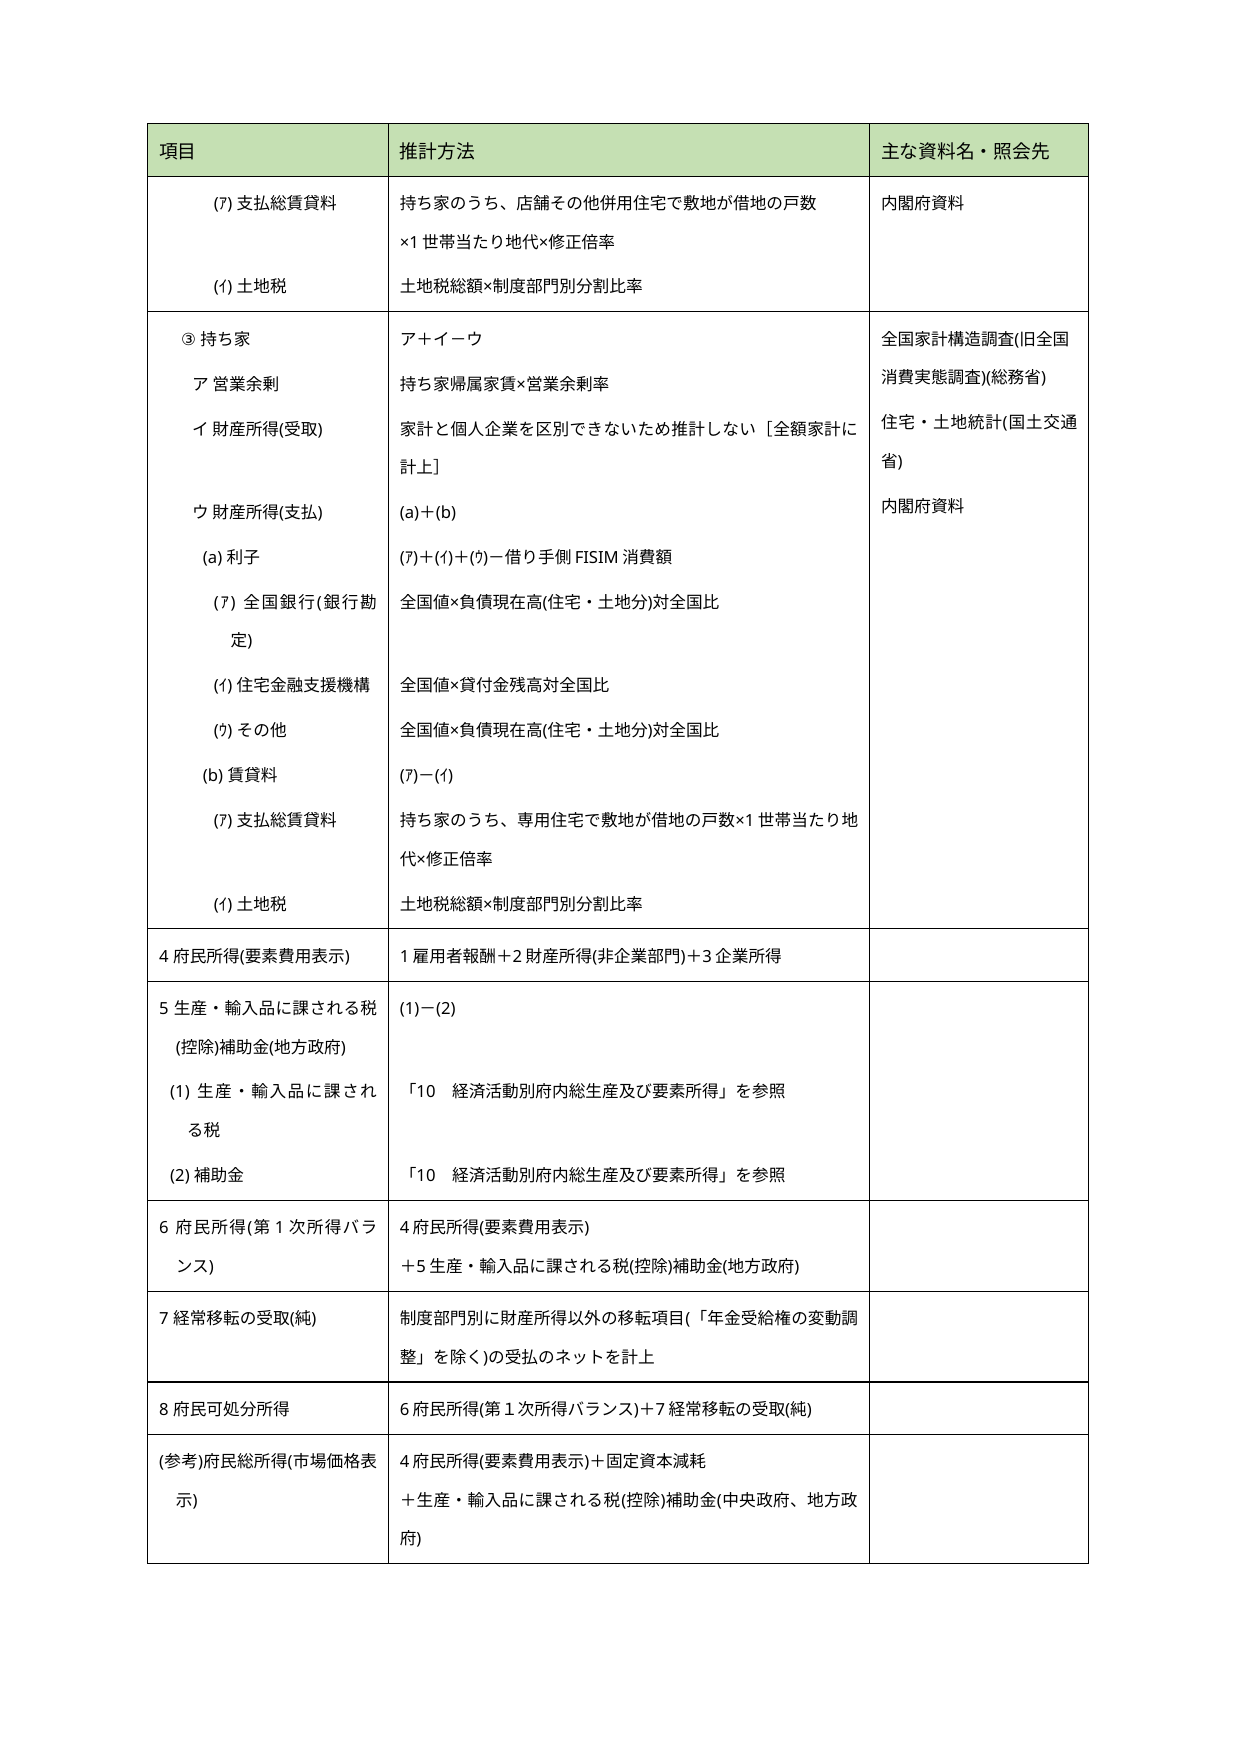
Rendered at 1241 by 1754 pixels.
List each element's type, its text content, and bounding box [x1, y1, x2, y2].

table_cell 4府民所得(要素費用表示)＋固定資本減耗 ＋生産・輸入品に課される税(控除)補助金(中央政府、地方政府) [389, 1435, 869, 1563]
table_header 推計方法 [389, 124, 869, 176]
table_cell 1雇用者報酬＋2財産所得(非企業部門)＋3企業所得 [389, 929, 869, 981]
table_cell 6 府民所得(第1次所得バランス) [148, 1201, 388, 1291]
table_cell (参考)府民総所得(市場価格表示) [148, 1435, 388, 1563]
table_cell [870, 1383, 1088, 1434]
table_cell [870, 177, 1088, 311]
table_cell 制度部門別に財産所得以外の移転項目(「年金受給権の変動調整」を除く)の受払のネットを計上 [389, 1292, 869, 1381]
table_cell [870, 929, 1088, 981]
table_cell ③ 持ち家 ア 営業余剰 イ 財産所得(受取) ウ 財産所得(支払) (a) 利子 (ｱ) 全国銀行(銀行勘定) (ｲ) 住宅金融支援機構 (ｳ) その他 (b) 賃貸料 (ｱ) 支払総賃貸料 (ｲ) 土地税 [148, 312, 388, 928]
table_header 項目 [148, 124, 388, 176]
table_cell [870, 1435, 1088, 1563]
table_cell 4府民所得(要素費用表示) ＋5生産・輸入品に課される税(控除)補助金(地方政府) [389, 1201, 869, 1291]
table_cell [389, 177, 869, 311]
table_cell [870, 1201, 1088, 1291]
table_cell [148, 177, 388, 311]
table_cell 全国家計構造調査(旧全国消費実態調査)(総務省) 住宅・土地統計(国土交通省) 内閣府資料 [870, 312, 1088, 928]
table_cell (1)－(2) 「１０ 経済活動別府内総生産及び要素所得」を参照 「１０ 経済活動別府内総生産及び要素所得」を参照 [389, 982, 869, 1200]
table_cell 4 府民所得(要素費用表示) [148, 929, 388, 981]
table_cell 7 経常移転の受取(純) [148, 1292, 388, 1381]
table_cell [870, 982, 1088, 1200]
table_cell 5 生産・輸入品に課される税(控除)補助金(地方政府) (1) 生産・輸入品に課される税 (2) 補助金 [148, 982, 388, 1200]
table_cell [870, 1292, 1088, 1381]
table_cell 8 府民可処分所得 [148, 1383, 388, 1434]
table_header 主な資料名・照会先 [870, 124, 1088, 176]
table_cell 6府民所得(第１次所得バランス)＋7経常移転の受取(純) [389, 1383, 869, 1434]
table_cell ア＋イ－ウ 持ち家帰属家賃×営業余剰率 家計と個人企業を区別できないため推計しない［全額家計に計上］ (a)＋(b) (ｱ)＋(ｲ)＋(ｳ)－借り手側FISIM消費額 全国値×負債現在高(住宅・土地分)対全国比 全国値×貸付金残高対全国比 全国値×負債現在高(住宅・土地分)対全国比 (ｱ)－(ｲ) 持ち家のうち、専用住宅で敷地が借地の戸数×1世帯当たり地代×修正倍率 土地税総額×制度部門別分割比率 [389, 312, 869, 928]
